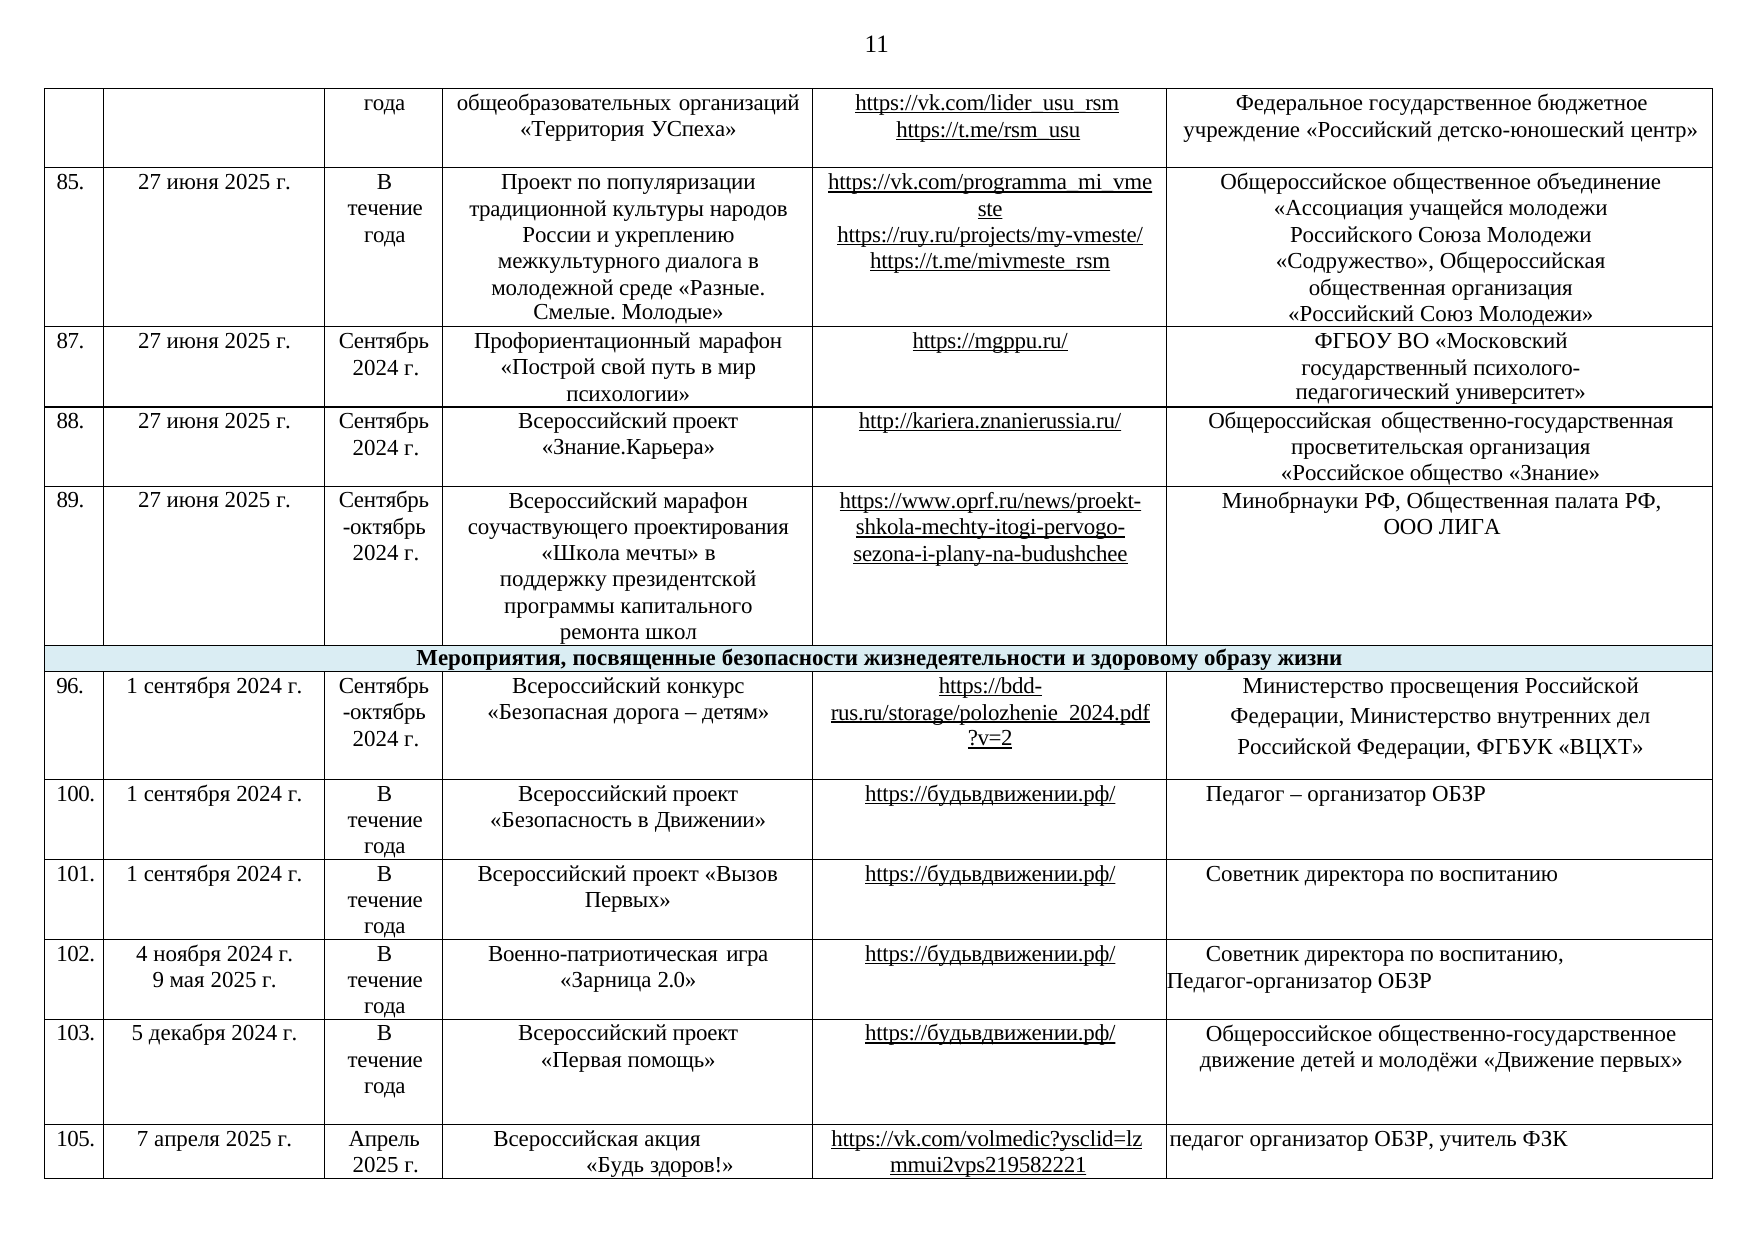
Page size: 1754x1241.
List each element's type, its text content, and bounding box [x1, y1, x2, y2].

table_cell Общероссийская общественно-государственная просветительская организация «Российское общество «Знание» [1167, 408, 1712, 486]
table_cell В течение года [325, 940, 442, 1019]
table_cell Советник директора по воспитанию, Педагог-организатор ОБЗР [1167, 940, 1712, 1019]
table_header [45, 89, 103, 167]
table_cell 85. [45, 168, 103, 326]
table_cell https://будьвдвижении.рф/ [813, 780, 1166, 859]
table_cell 88. [45, 408, 103, 486]
table_cell Всероссийский проект «Знание.Карьера» [443, 408, 812, 486]
table_cell Советник директора по воспитанию [1167, 860, 1712, 939]
table_cell Всероссийский проект «Вызов Первых» [443, 860, 812, 939]
table_cell https://mgppu.ru/ [813, 327, 1166, 406]
table_cell 27 июня 2025 г. [104, 408, 324, 486]
table_header [104, 89, 324, 167]
table_cell 7 апреля 2025 г. [104, 1125, 324, 1178]
table_header года [325, 89, 442, 167]
table_cell Сентябрь -октябрь 2024 г. [325, 672, 442, 779]
table_cell 4 ноября 2024 г. 9 мая 2025 г. [104, 940, 324, 1019]
table_header общеобразовательных организаций «Территория УСпеха» [443, 89, 812, 167]
table_cell 103. [45, 1020, 103, 1124]
table_cell https://будьвдвижении.рф/ [813, 1020, 1166, 1124]
table_cell https://будьвдвижении.рф/ [813, 860, 1166, 939]
table_cell http://kariera.znanierussia.ru/ [813, 408, 1166, 486]
table_cell ФГБОУ ВО «Московский государственный психолого- педагогический университет» [1167, 327, 1712, 406]
table_cell https://vk.com/volmedic?ysclid=lz mmui2vps219582221 [813, 1125, 1166, 1178]
table_cell Апрель 2025 г. [325, 1125, 442, 1178]
table_cell Общероссийское общественное объединение «Ассоциация учащейся молодежи Российского Союза Молодежи «Содружество», Общероссийская общественная организация «Российский Союз Молодежи» [1167, 168, 1712, 326]
table_cell Всероссийский марафон соучаствующего проектирования «Школа мечты» в поддержку президентской программы капитального ремонта школ [443, 487, 812, 645]
table_cell Всероссийский проект «Первая помощь» [443, 1020, 812, 1124]
table_cell 100. [45, 780, 103, 859]
table_cell педагог организатор ОБЗР, учитель ФЗК [1167, 1125, 1712, 1178]
table_cell 5 декабря 2024 г. [104, 1020, 324, 1124]
table_cell Сентябрь 2024 г. [325, 327, 442, 406]
table_cell 27 июня 2025 г. [104, 327, 324, 406]
table_cell https://bdd- rus.ru/storage/polozhenie_2024.pdf ?v=2 [813, 672, 1166, 779]
table_cell 102. [45, 940, 103, 1019]
table_header https://vk.com/lider_usu_rsm https://t.me/rsm_usu [813, 89, 1166, 167]
table_cell 1 сентября 2024 г. [104, 672, 324, 779]
table_cell Минобрнауки РФ, Общественная палата РФ, ООО ЛИГА [1167, 487, 1712, 645]
table_cell https://vk.com/programma_mi_vme ste https://ruy.ru/projects/my-vmeste/ https://t.me/mivmeste_rsm [813, 168, 1166, 326]
table_cell 1 сентября 2024 г. [104, 860, 324, 939]
table_cell Общероссийское общественно-государственное движение детей и молодёжи «Движение первых» [1167, 1020, 1712, 1124]
table_cell 101. [45, 860, 103, 939]
table_cell Всероссийский конкурс «Безопасная дорога – детям» [443, 672, 812, 779]
table_cell В течение года [325, 860, 442, 939]
table_cell 89. [45, 487, 103, 645]
table_cell Сентябрь 2024 г. [325, 408, 442, 486]
table_cell Профориентационный марафон «Построй свой путь в мир психологии» [443, 327, 812, 406]
table_cell Всероссийский проект «Безопасность в Движении» [443, 780, 812, 859]
table_cell 27 июня 2025 г. [104, 168, 324, 326]
table_cell Военно-патриотическая игра «Зарница 2.0» [443, 940, 812, 1019]
table_cell Проект по популяризации традиционной культуры народов России и укреплению межкультурного диалога в молодежной среде «Разные. Смелые. Молодые» [443, 168, 812, 326]
table_cell 27 июня 2025 г. [104, 487, 324, 645]
table_cell В течение года [325, 780, 442, 859]
table_cell Педагог – организатор ОБЗР [1167, 780, 1712, 859]
table_cell Всероссийская акция «Будь здоров!» [443, 1125, 812, 1178]
table_cell В течение года [325, 168, 442, 326]
table_cell https://www.oprf.ru/news/proekt- shkola-mechty-itogi-pervogo- sezona-i-plany-na-budushchee [813, 487, 1166, 645]
table_cell 1 сентября 2024 г. [104, 780, 324, 859]
table_cell Мероприятия, посвященные безопасности жизнедеятельности и здоровому образу жизни [45, 646, 1712, 671]
table_cell 87. [45, 327, 103, 406]
table_cell 96. [45, 672, 103, 779]
table_cell 105. [45, 1125, 103, 1178]
table_cell Министерство просвещения Российской Федерации, Министерство внутренних дел Российской Федерации, ФГБУК «ВЦХТ» [1167, 672, 1712, 779]
table_cell Сентябрь -октябрь 2024 г. [325, 487, 442, 645]
table_cell В течение года [325, 1020, 442, 1124]
table_cell https://будьвдвижении.рф/ [813, 940, 1166, 1019]
table_header Федеральное государственное бюджетное учреждение «Российский детско-юношеский центр» [1167, 89, 1712, 167]
